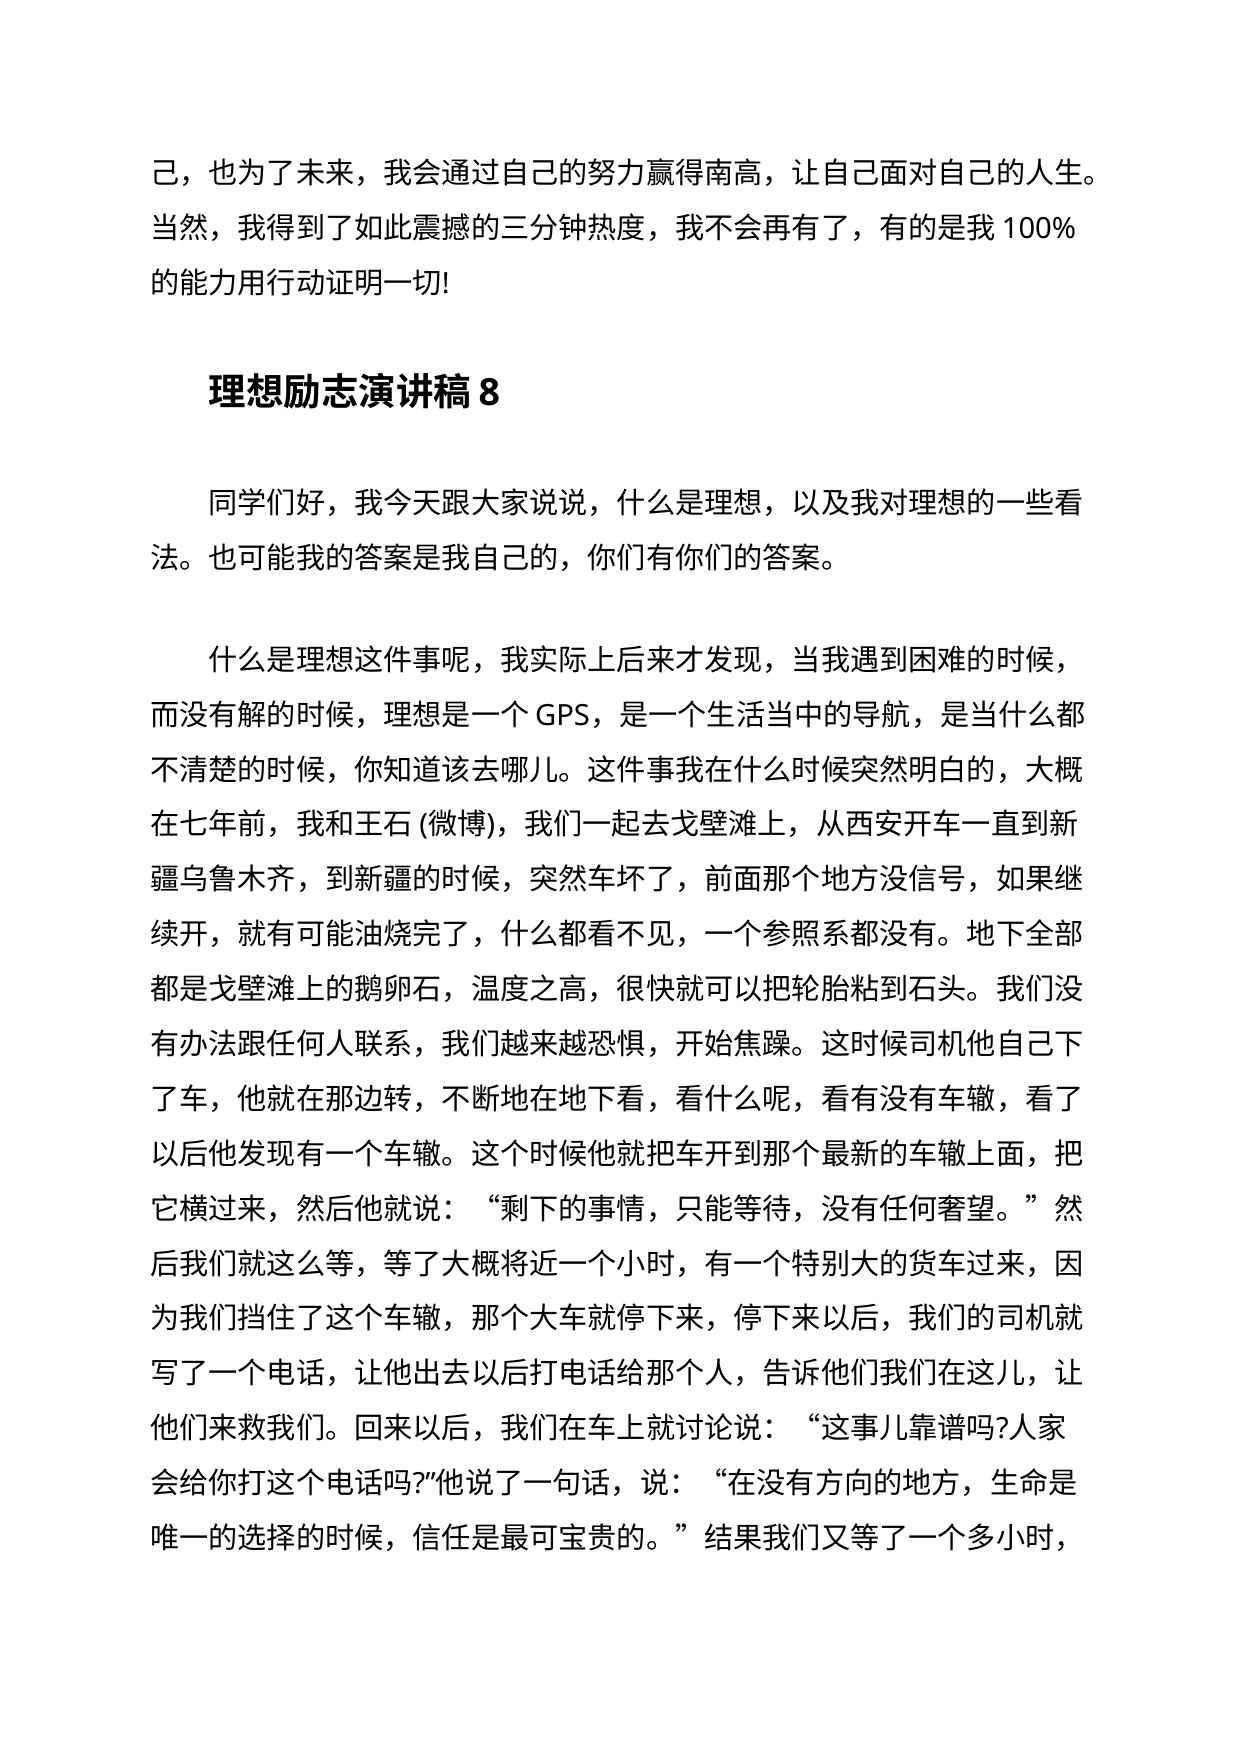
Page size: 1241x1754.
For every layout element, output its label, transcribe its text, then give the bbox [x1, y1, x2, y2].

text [150, 636, 1090, 1557]
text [150, 150, 1090, 302]
text 理想励志演讲稿8 [150, 362, 1090, 416]
text 同学们好，我今天跟大家说说，什么是理想，以及我对理想的一些看法。也可能我的答案是我自己的，你们有你们的答案。 [150, 479, 1090, 577]
